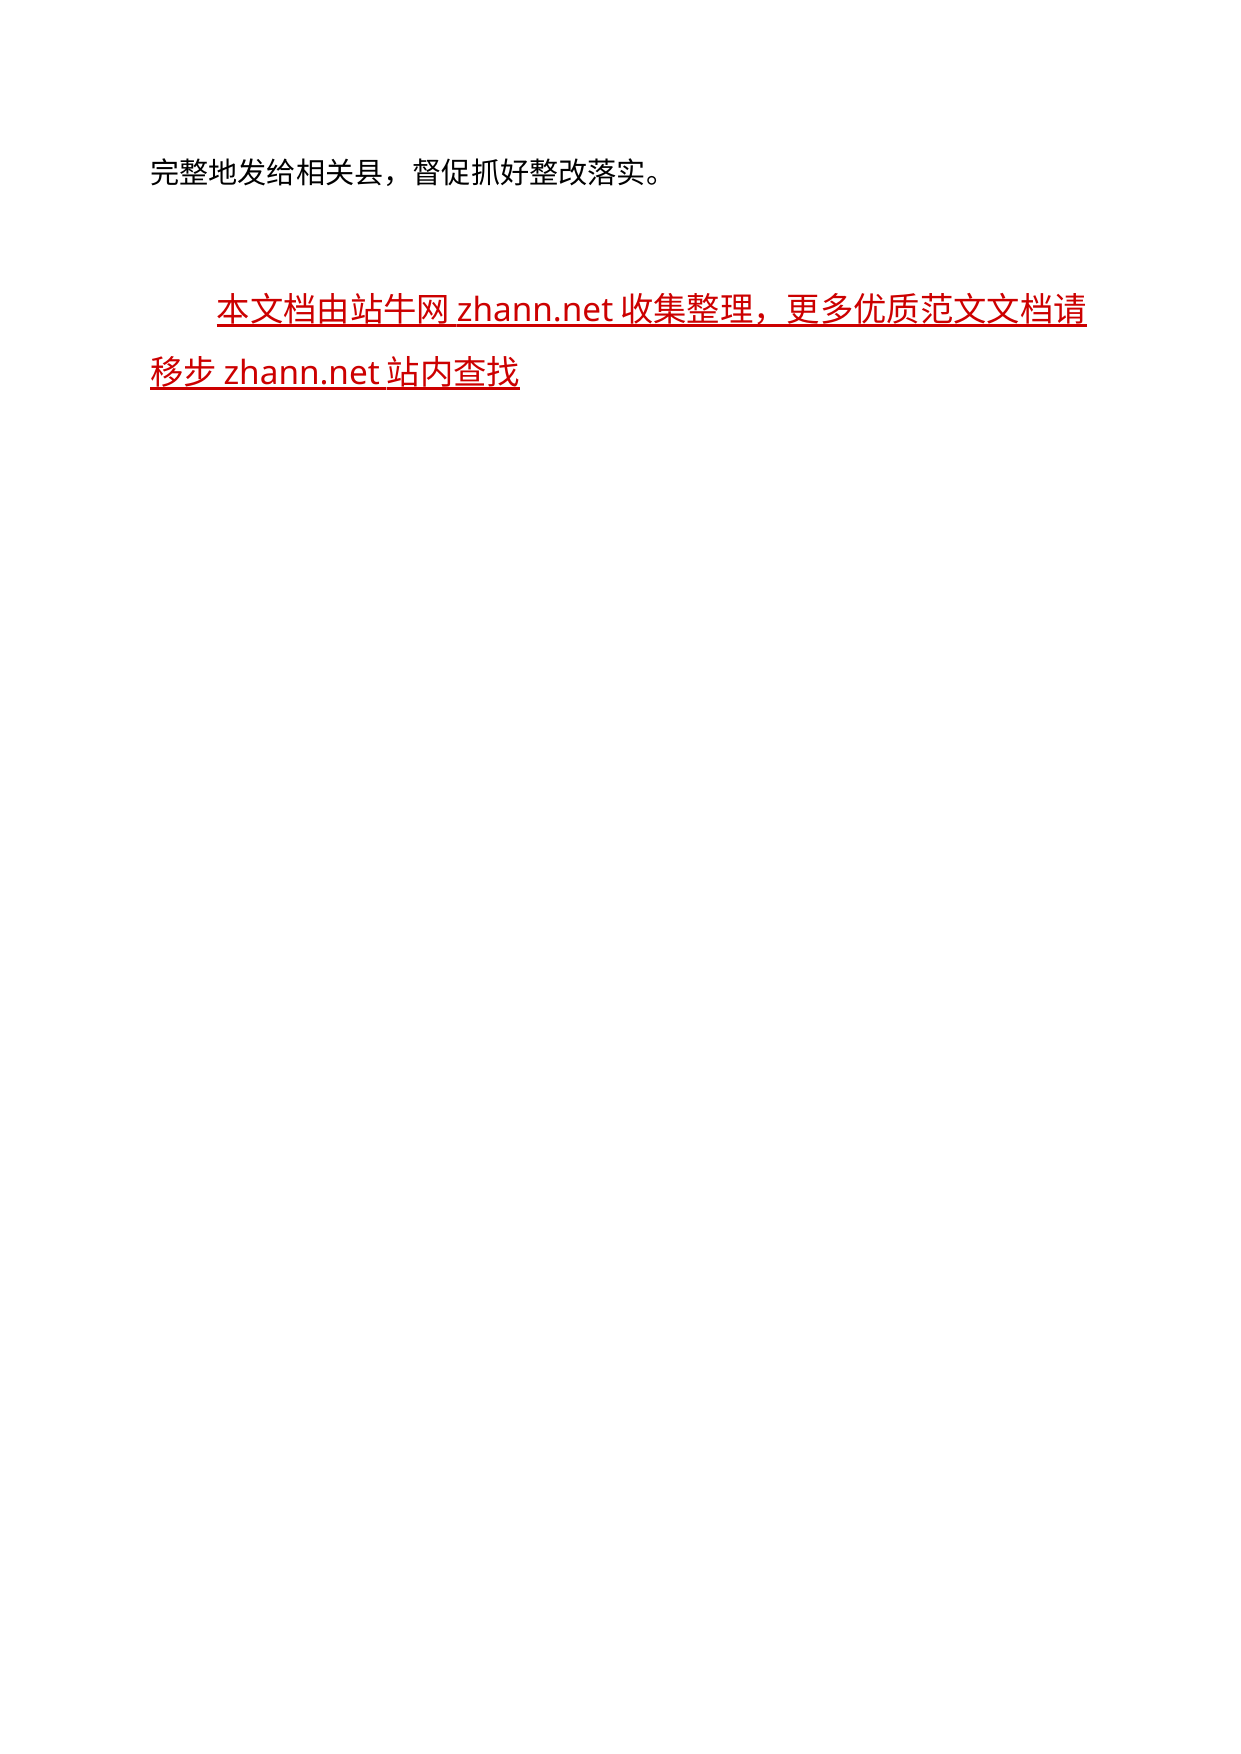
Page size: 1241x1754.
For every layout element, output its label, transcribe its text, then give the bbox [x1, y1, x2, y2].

text 本文档由站牛网zhann.net收集整理，更多优质范文文档请移步zhann.net站内查找 [150, 283, 1090, 394]
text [150, 150, 1090, 192]
